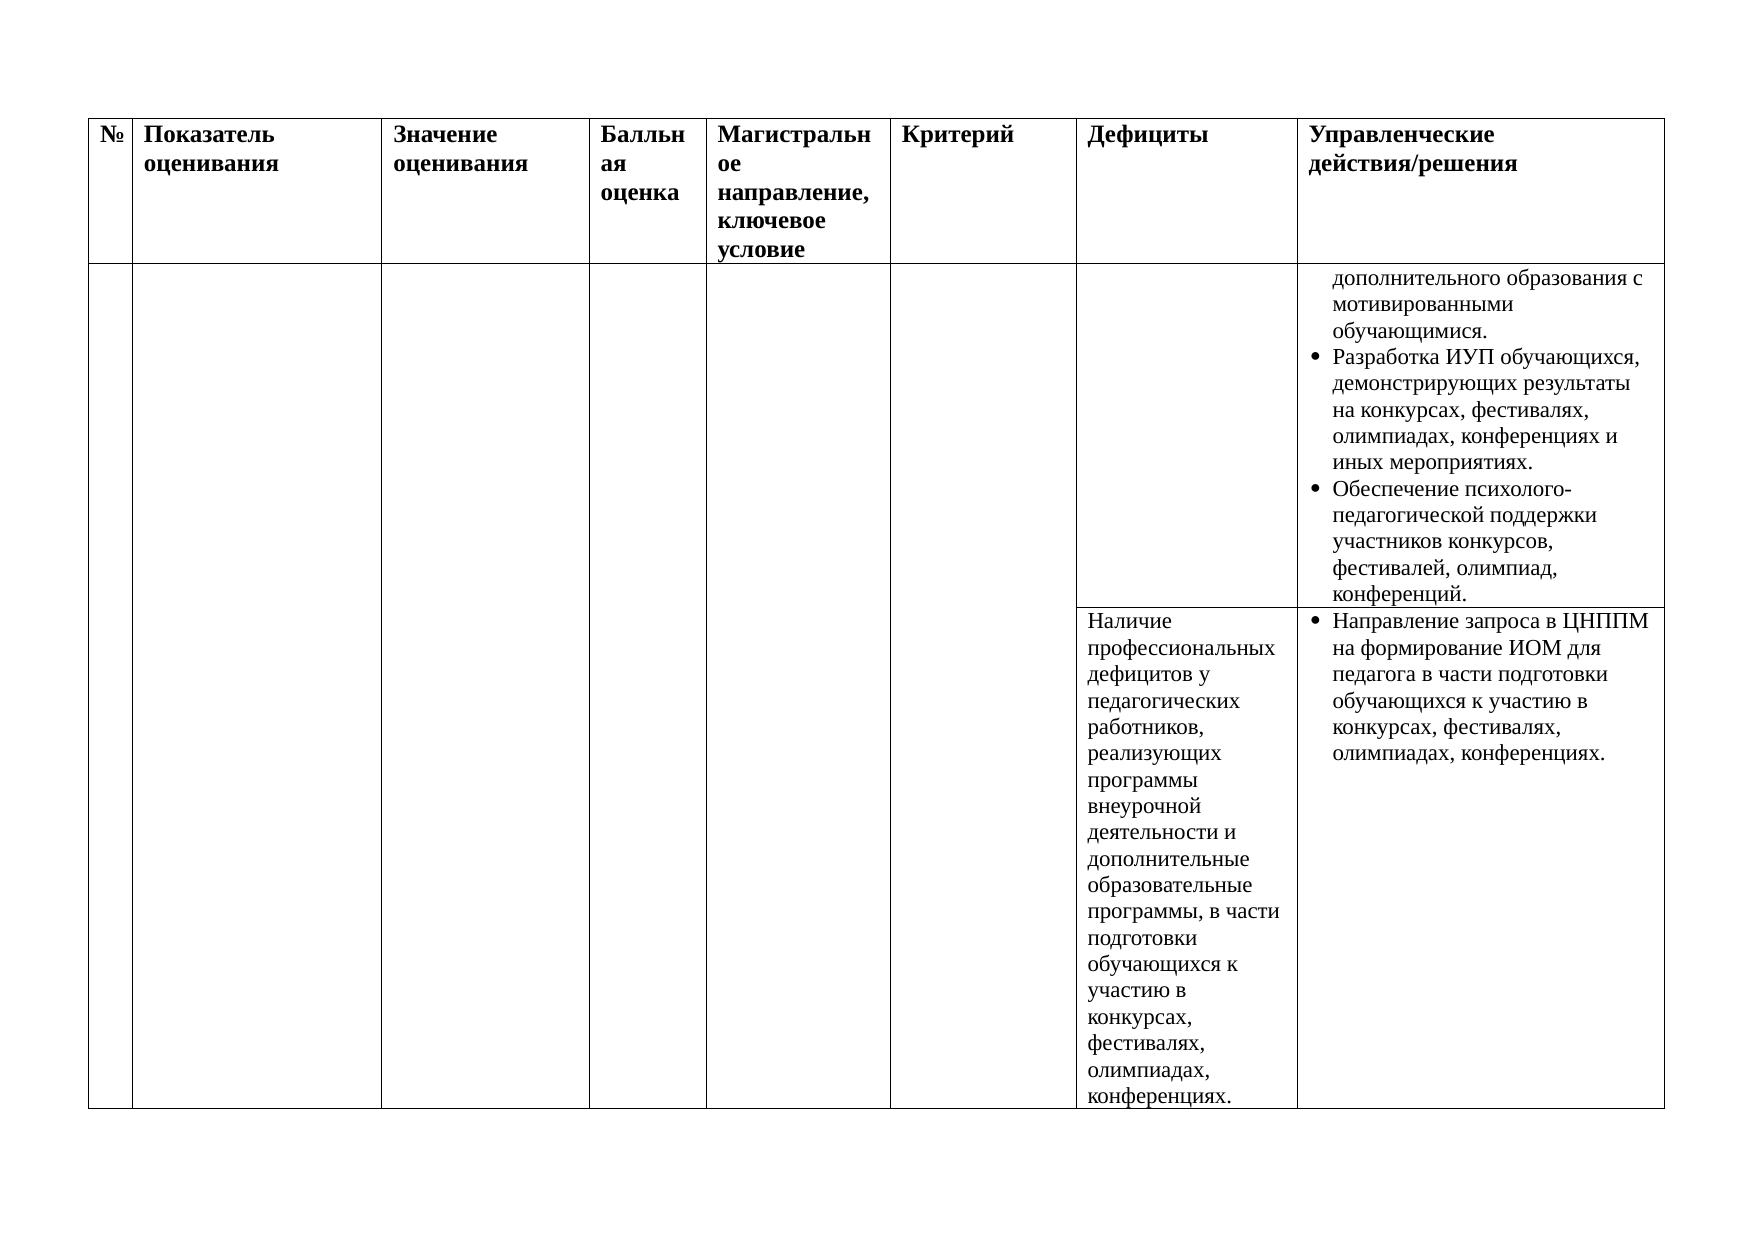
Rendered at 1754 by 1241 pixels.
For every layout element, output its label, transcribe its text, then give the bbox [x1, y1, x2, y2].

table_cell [1077, 264, 1297, 607]
table_header № [89, 119, 132, 263]
table_header Балльная оценка [590, 119, 706, 263]
table_header Значение оценивания [382, 119, 589, 263]
table_cell Наличие профессиональных дефицитов у педагогических работников, реализующих программы внеурочной деятельности и дополнительные образовательные программы, в части подготовки обучающихся к участию в конкурсах, фестивалях, олимпиадах, конференциях. [1077, 608, 1297, 1108]
table_header Управленческие действия/решения [1298, 119, 1664, 263]
table_header Дефициты [1077, 119, 1297, 263]
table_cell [1298, 264, 1664, 607]
table_cell Направление запроса в ЦНППМ на формирование ИОМ для педагога в части подготовки обучающихся к участию в конкурсах, фестивалях, олимпиадах, конференциях. [1298, 608, 1664, 1108]
table_header Критерий [891, 119, 1076, 263]
table_header Магистральное направление, ключевое условие [707, 119, 890, 263]
table_header Показатель оценивания [133, 119, 381, 263]
